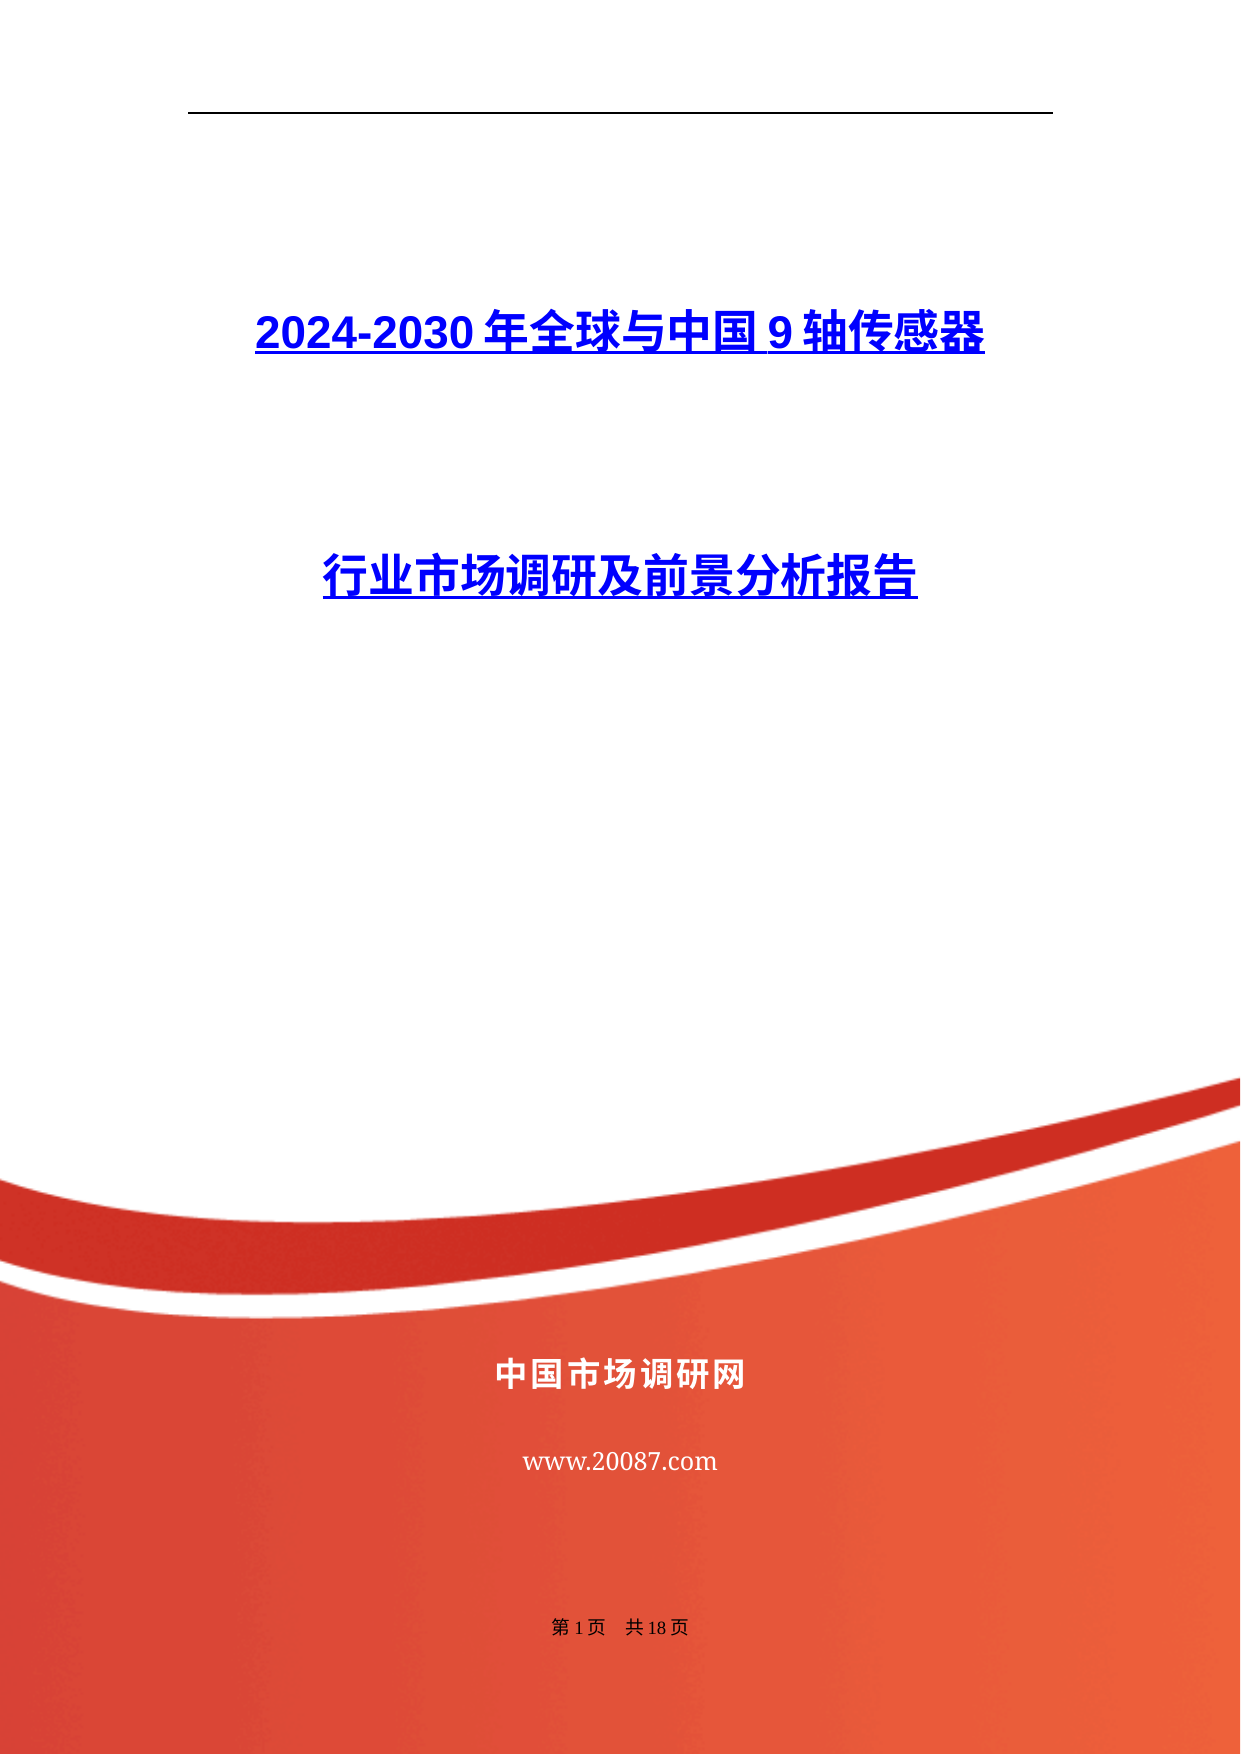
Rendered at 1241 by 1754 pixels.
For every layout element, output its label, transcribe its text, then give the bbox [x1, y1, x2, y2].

subtitle 中国市场调研网 [187, 1339, 1053, 1404]
text www.20087.com [187, 1428, 1053, 1493]
picture [0, 1006, 1241, 1754]
table_header 2024-2030年全球与中国9轴传感器行业市场调研及前景分析报告 [188, 207, 1053, 773]
